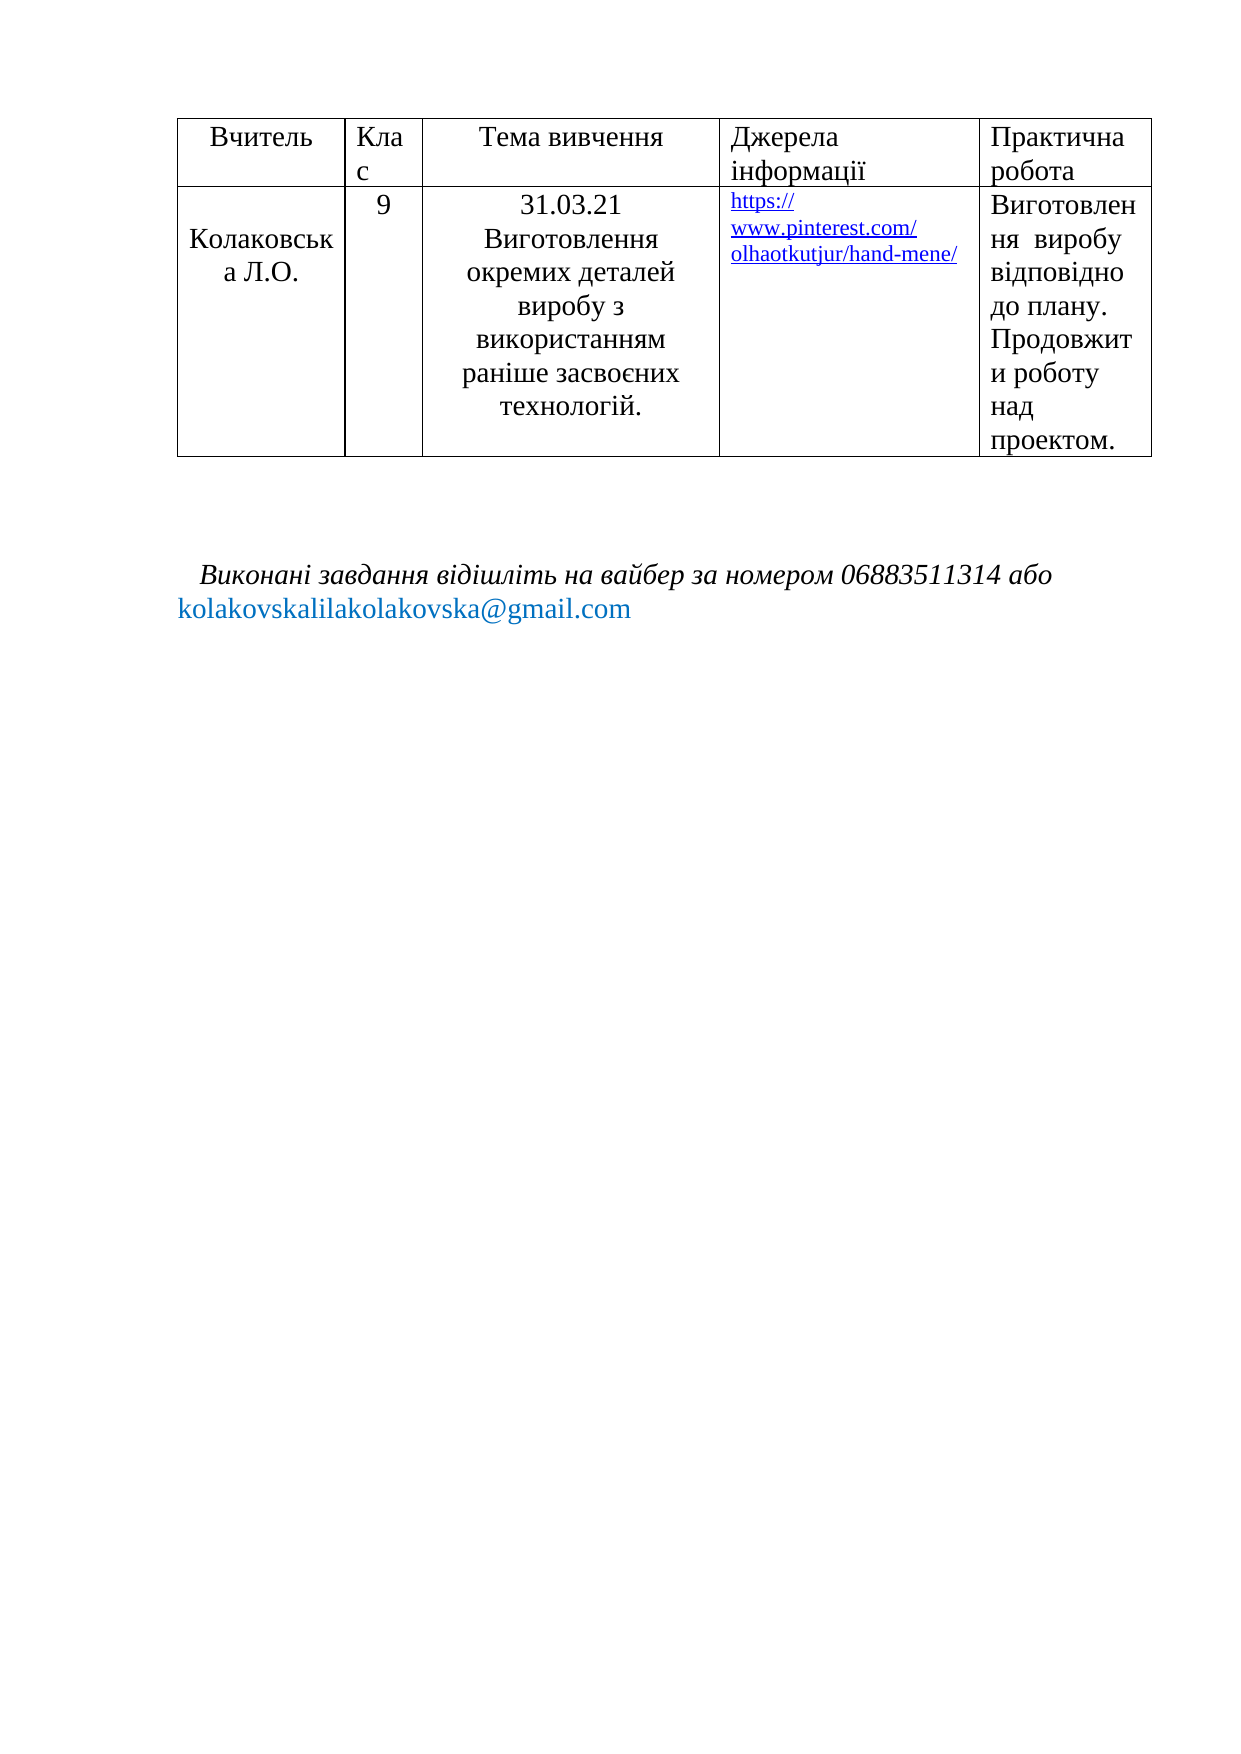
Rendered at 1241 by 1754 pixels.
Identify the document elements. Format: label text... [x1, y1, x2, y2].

table_header Джерела інформації [720, 119, 979, 186]
table_cell Виготовлення виробу відповідно до плану. Продовжити роботу над проектом. [980, 187, 1151, 456]
table_header Клас [346, 119, 422, 186]
table_cell 9 [346, 187, 422, 456]
table_cell Колаковська Л.О. [178, 187, 344, 456]
text kolakovskalilakolakovska@gmail.com [177, 591, 1152, 624]
text Виконані завдання відішліть на вайбер за номером 06883511314 або [177, 557, 1152, 591]
table_cell https://www.pinterest.com/olhaotkutjur/hand-mene/ [720, 187, 979, 456]
table_cell 31.03.21 Виготовлення окремих деталей виробу з використанням раніше засвоєних технологій. [423, 187, 719, 456]
table_header Вчитель [178, 119, 344, 186]
table_header Тема вивчення [423, 119, 719, 186]
table_header Практична робота [980, 119, 1151, 186]
